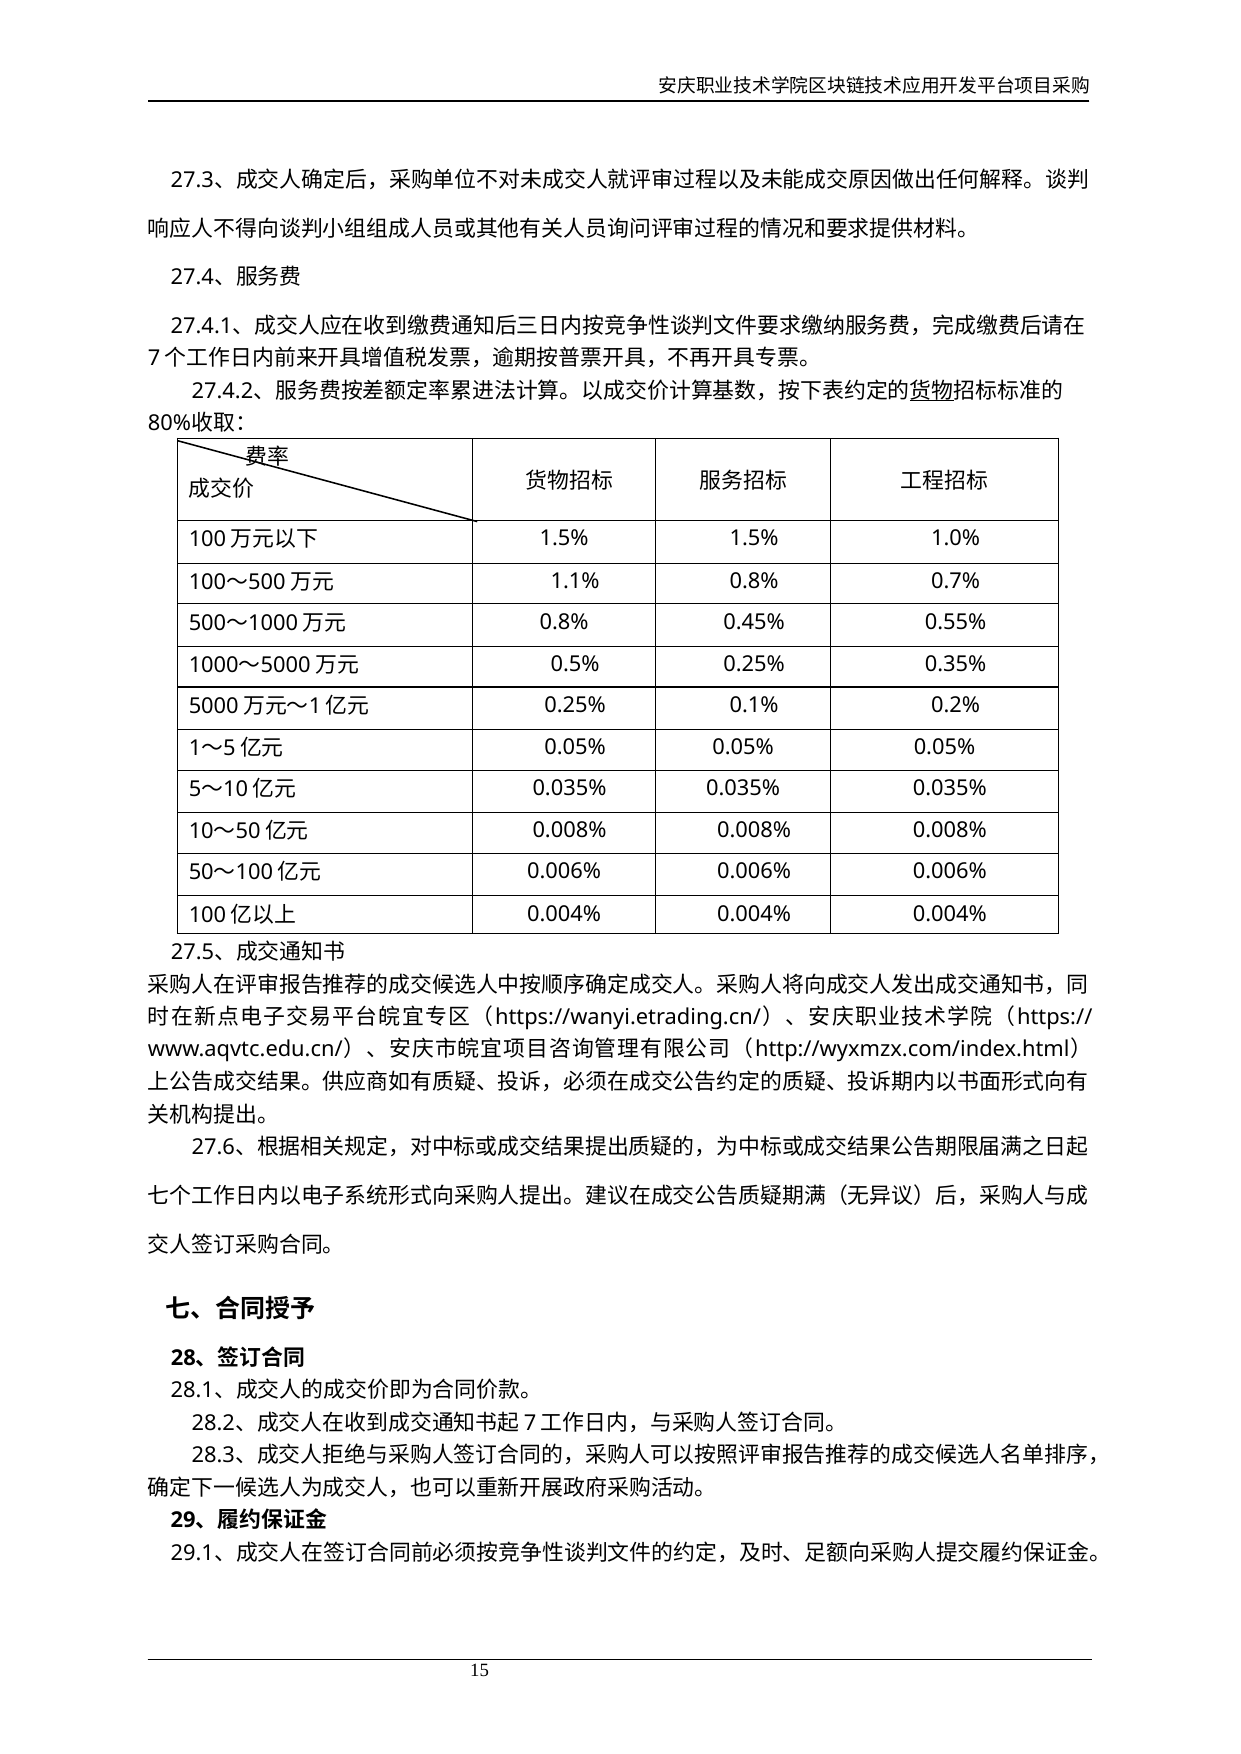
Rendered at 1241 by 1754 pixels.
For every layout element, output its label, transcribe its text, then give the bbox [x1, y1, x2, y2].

table_header 费率 成交价 [178, 439, 472, 519]
table_cell 0.004% [473, 896, 655, 933]
table_cell 0.006% [473, 854, 655, 895]
table_cell 0.008% [656, 813, 830, 853]
table_cell 0.5% [473, 647, 655, 686]
table_cell 5000万元～1亿元 [178, 688, 472, 729]
text 28.3、成交人拒绝与采购人签订合同的，采购人可以按照评审报告推荐的成交候选人名单排序，确定下一候选人为成交人，也可以重新开展政府采购活动。 [148, 1437, 1092, 1502]
table_cell 0.7% [831, 564, 1058, 603]
table_cell 1000～5000万元 [178, 647, 472, 686]
table_cell 500～1000万元 [178, 604, 472, 646]
table_cell 0.006% [831, 854, 1058, 895]
table_cell 50～100亿元 [178, 854, 472, 895]
table_cell 0.05% [473, 730, 655, 769]
table_cell 0.004% [831, 896, 1058, 933]
table_cell 100～500万元 [178, 564, 472, 603]
table_cell 0.55% [831, 604, 1058, 646]
table_cell 1～5亿元 [178, 730, 472, 769]
table_cell 0.035% [473, 771, 655, 812]
text 28.1、成交人的成交价即为合同价款。 [148, 1372, 1092, 1404]
table_cell 0.8% [656, 564, 830, 603]
table_header 工程招标 [831, 439, 1058, 519]
table_header 服务招标 [656, 439, 830, 519]
table_cell 0.035% [831, 771, 1058, 812]
table_cell 1.5% [656, 521, 830, 563]
table_cell 0.004% [656, 896, 830, 933]
text 28、签订合同 [148, 1339, 1092, 1372]
table_header 货物招标 [473, 439, 655, 519]
table_cell 100亿以上 [178, 896, 472, 933]
table_cell 0.006% [656, 854, 830, 895]
text 七、合同授予 [148, 1274, 1092, 1339]
table_cell 0.05% [831, 730, 1058, 769]
table_cell 0.2% [831, 688, 1058, 729]
text 29.1、成交人在签订合同前必须按竞争性谈判文件的约定，及时、足额向采购人提交履约保证金。 [148, 1534, 1092, 1567]
table_cell 1.5% [473, 521, 655, 563]
table_cell 0.035% [656, 771, 830, 812]
table_cell 0.8% [473, 604, 655, 646]
table_cell 0.008% [831, 813, 1058, 853]
table_cell 0.45% [656, 604, 830, 646]
text 27.4.1、成交人应在收到缴费通知后三日内按竞争性谈判文件要求缴纳服务费，完成缴费后请在7个工作日内前来开具增值税发票，逾期按普票开具，不再开具专票。 [148, 307, 1092, 372]
table_cell 10～50亿元 [178, 813, 472, 853]
table_cell 0.1% [656, 688, 830, 729]
text 27.5、成交通知书 [148, 934, 1092, 966]
text 27.3、成交人确定后，采购单位不对未成交人就评审过程以及未能成交原因做出任何解释。谈判响应人不得向谈判小组组成人员或其他有关人员询问评审过程的情况和要求提供材料。 [148, 162, 1092, 243]
table_cell 0.008% [473, 813, 655, 853]
text 采购人在评审报告推荐的成交候选人中按顺序确定成交人。采购人将向成交人发出成交通知书，同时在新点电子交易平台皖宜专区（https://wanyi.etrading.cn/）、安庆职业技术学院（https://www.aqvtc.edu.cn/）、安庆市皖宜项目咨询管理有限公司（http://wyxmzx.com/index.html）上公告成交结果。供应商如有质疑、投诉，必须在成交公告约定的质疑、投诉期内以书面形式向有关机构提出。 [148, 966, 1092, 1129]
text 28.2、成交人在收到成交通知书起7工作日内，与采购人签订合同。 [148, 1404, 1092, 1437]
table_cell 1.1% [473, 564, 655, 603]
table_cell 0.05% [656, 730, 830, 769]
table_cell 1.0% [831, 521, 1058, 563]
text 27.4.2、服务费按差额定率累进法计算。以成交价计算基数，按下表约定的货物招标标准的80%收取： [148, 372, 1092, 437]
table_cell 0.25% [473, 688, 655, 729]
table_cell 5～10亿元 [178, 771, 472, 812]
table_cell 0.35% [831, 647, 1058, 686]
text 29、履约保证金 [148, 1502, 1092, 1534]
table_cell 0.25% [656, 647, 830, 686]
text 27.6、根据相关规定，对中标或成交结果提出质疑的，为中标或成交结果公告期限届满之日起七个工作日内以电子系统形式向采购人提出。建议在成交公告质疑期满（无异议）后，采购人与成交人签订采购合同。 [148, 1129, 1092, 1259]
table_cell 100万元以下 [178, 521, 472, 563]
text 27.4、服务费 [148, 259, 1092, 292]
